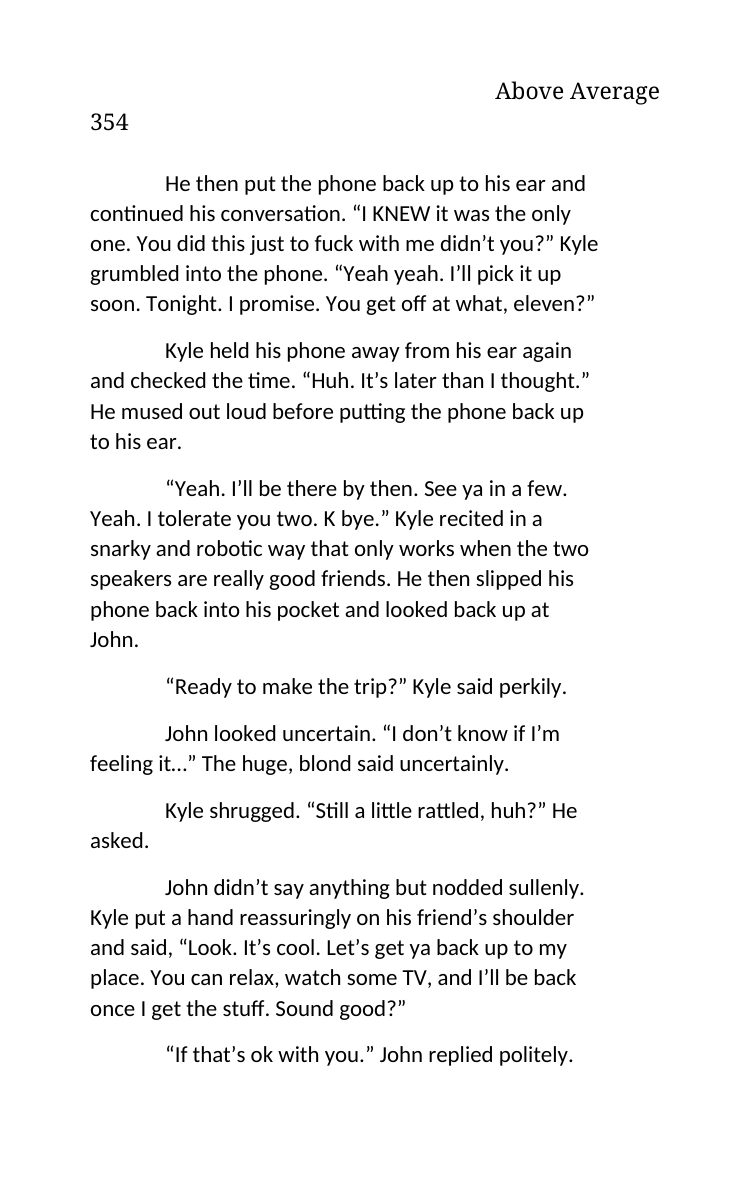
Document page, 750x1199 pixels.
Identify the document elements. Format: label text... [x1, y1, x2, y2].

text Kyle held his phone away from his ear again and checked the time. “Huh. It’s later than I thought.” He mused out loud before putting the phone back up to his ear. [90, 336, 604, 455]
text He then put the phone back up to his ear and continued his conversation. “I KNEW it was the only one. You did this just to fuck with me didn’t you?” Kyle grumbled into the phone. “Yeah yeah. I’ll pick it up soon. Tonight. I promise. You get off at what, eleven?” [90, 169, 604, 318]
text Kyle shrugged. “Still a little rattled, huh?” He asked. [90, 796, 604, 854]
text “Yeah. I’ll be there by then. See ya in a few. Yeah. I tolerate you two. K bye.” Kyle recited in a snarky and robotic way that only works when the two speakers are really good friends. He then slipped his phone back into his pocket and looked back up at John. [90, 474, 604, 653]
text John didn’t say anything but nodded sullenly. Kyle put a hand reassuringly on his friend’s shoulder and said, “Look. It’s cool. Let’s get ya back up to my place. You can relax, watch some TV, and I’ll be back once I get the stuff. Sound good?” [90, 873, 604, 1022]
text John looked uncertain. “I don’t know if I’m feeling it…” The huge, blond said uncertainly. [90, 719, 604, 777]
text “Ready to make the trip?” Kyle said perkily. [90, 672, 604, 700]
text “If that’s ok with you.” John replied politely. [90, 1041, 604, 1069]
